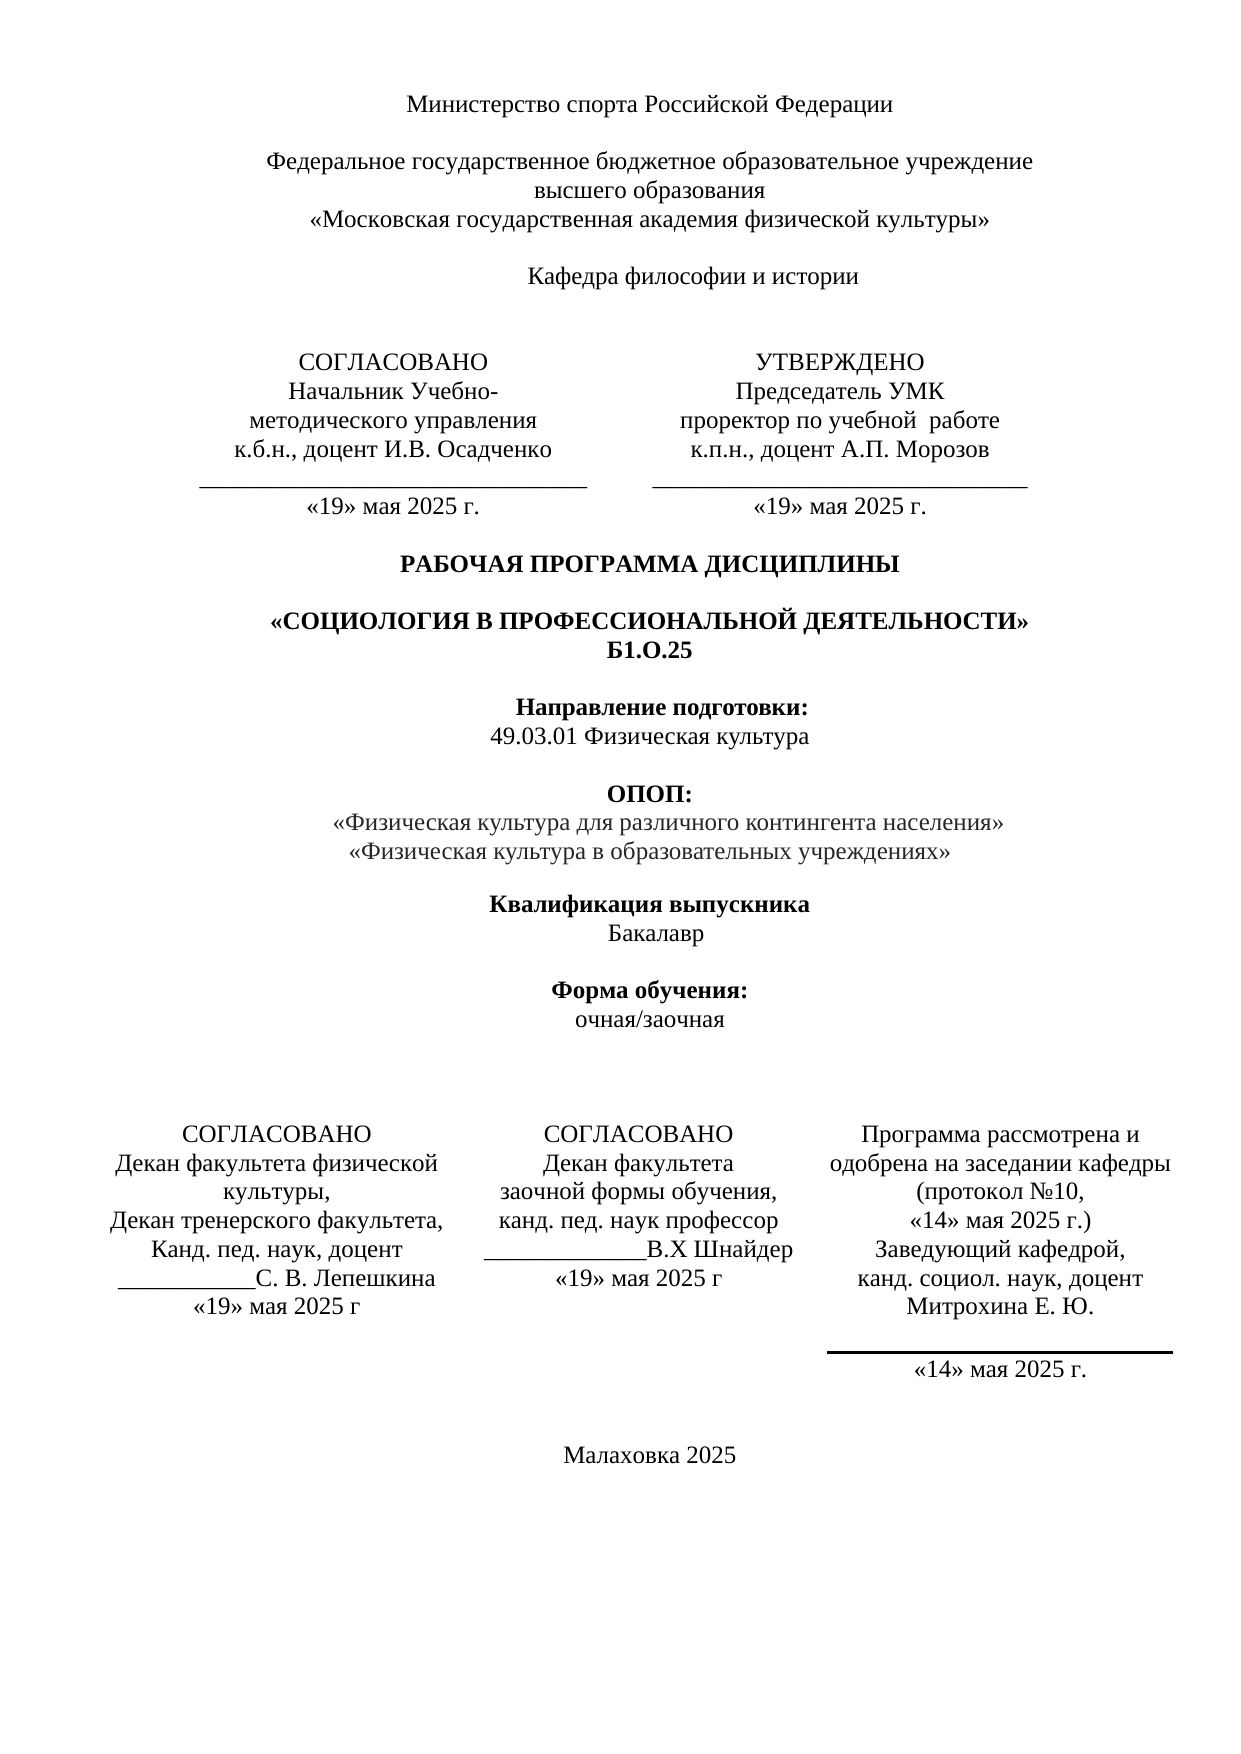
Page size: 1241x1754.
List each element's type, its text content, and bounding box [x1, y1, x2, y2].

table_header УТВЕРЖДЕНО Председатель УМК проректор по учебной работе к.п.н., доцент А.П. Морозов ______________________________ «19» мая 2025 г. [620, 348, 1059, 520]
text «Московская государственная академия физической культуры» [177, 204, 1122, 232]
text Направление подготовки: [177, 692, 1122, 721]
text РАБОЧАЯ ПРОГРАММА ДИСЦИПЛИНЫ [177, 549, 1122, 577]
table_header СОГЛАСОВАНО Начальник Учебно- методического управления к.б.н., доцент И.В. Осадченко _______________________________ «19» мая 2025 г. [166, 348, 620, 520]
text Форма обучения: [177, 975, 1122, 1004]
text «СОЦИОЛОГИЯ В ПРОФЕССИОНАЛЬНОЙ ДЕЯТЕЛЬНОСТИ» [177, 606, 1122, 635]
text «Физическая культура в образовательных учреждениях» [177, 836, 1122, 865]
text Малаховка 2025 [177, 1440, 1122, 1469]
table_header Программа рассмотрена и одобрена на заседании кафедры (протокол №10, «14» мая 2025 г.) Заведующий кафедрой, канд. социол. наук, доцент Митрохина Е. Ю. «14» мая 2025 г. [816, 1061, 1185, 1412]
text Б1.О.25 [177, 635, 1122, 664]
text 49.03.01 Физическая культура [177, 721, 1122, 750]
text высшего образования [177, 175, 1122, 204]
text Кафедра философии и истории [177, 261, 1122, 290]
text ОПОП: [177, 779, 1122, 807]
table_header СОГЛАСОВАНО Декан факультета заочной формы обучения, канд. пед. наук профессор _____________В.Х Шнайдер «19» мая 2025 г [461, 1061, 816, 1412]
text «Физическая культура для различного контингента населения» [215, 807, 1122, 836]
text Бакалавр [177, 918, 1122, 946]
table_header СОГЛАСОВАНО Декан факультета физической культуры, Декан тренерского факультета, Канд. пед. наук, доцент ___________С. В. Лепешкина «19» мая 2025 г [92, 1061, 461, 1412]
text Квалификация выпускника [177, 889, 1122, 918]
text Министерство спорта Российской Федерации [177, 89, 1122, 117]
text Федеральное государственное бюджетное образовательное учреждение [177, 146, 1122, 175]
text очная/заочная [177, 1004, 1122, 1033]
